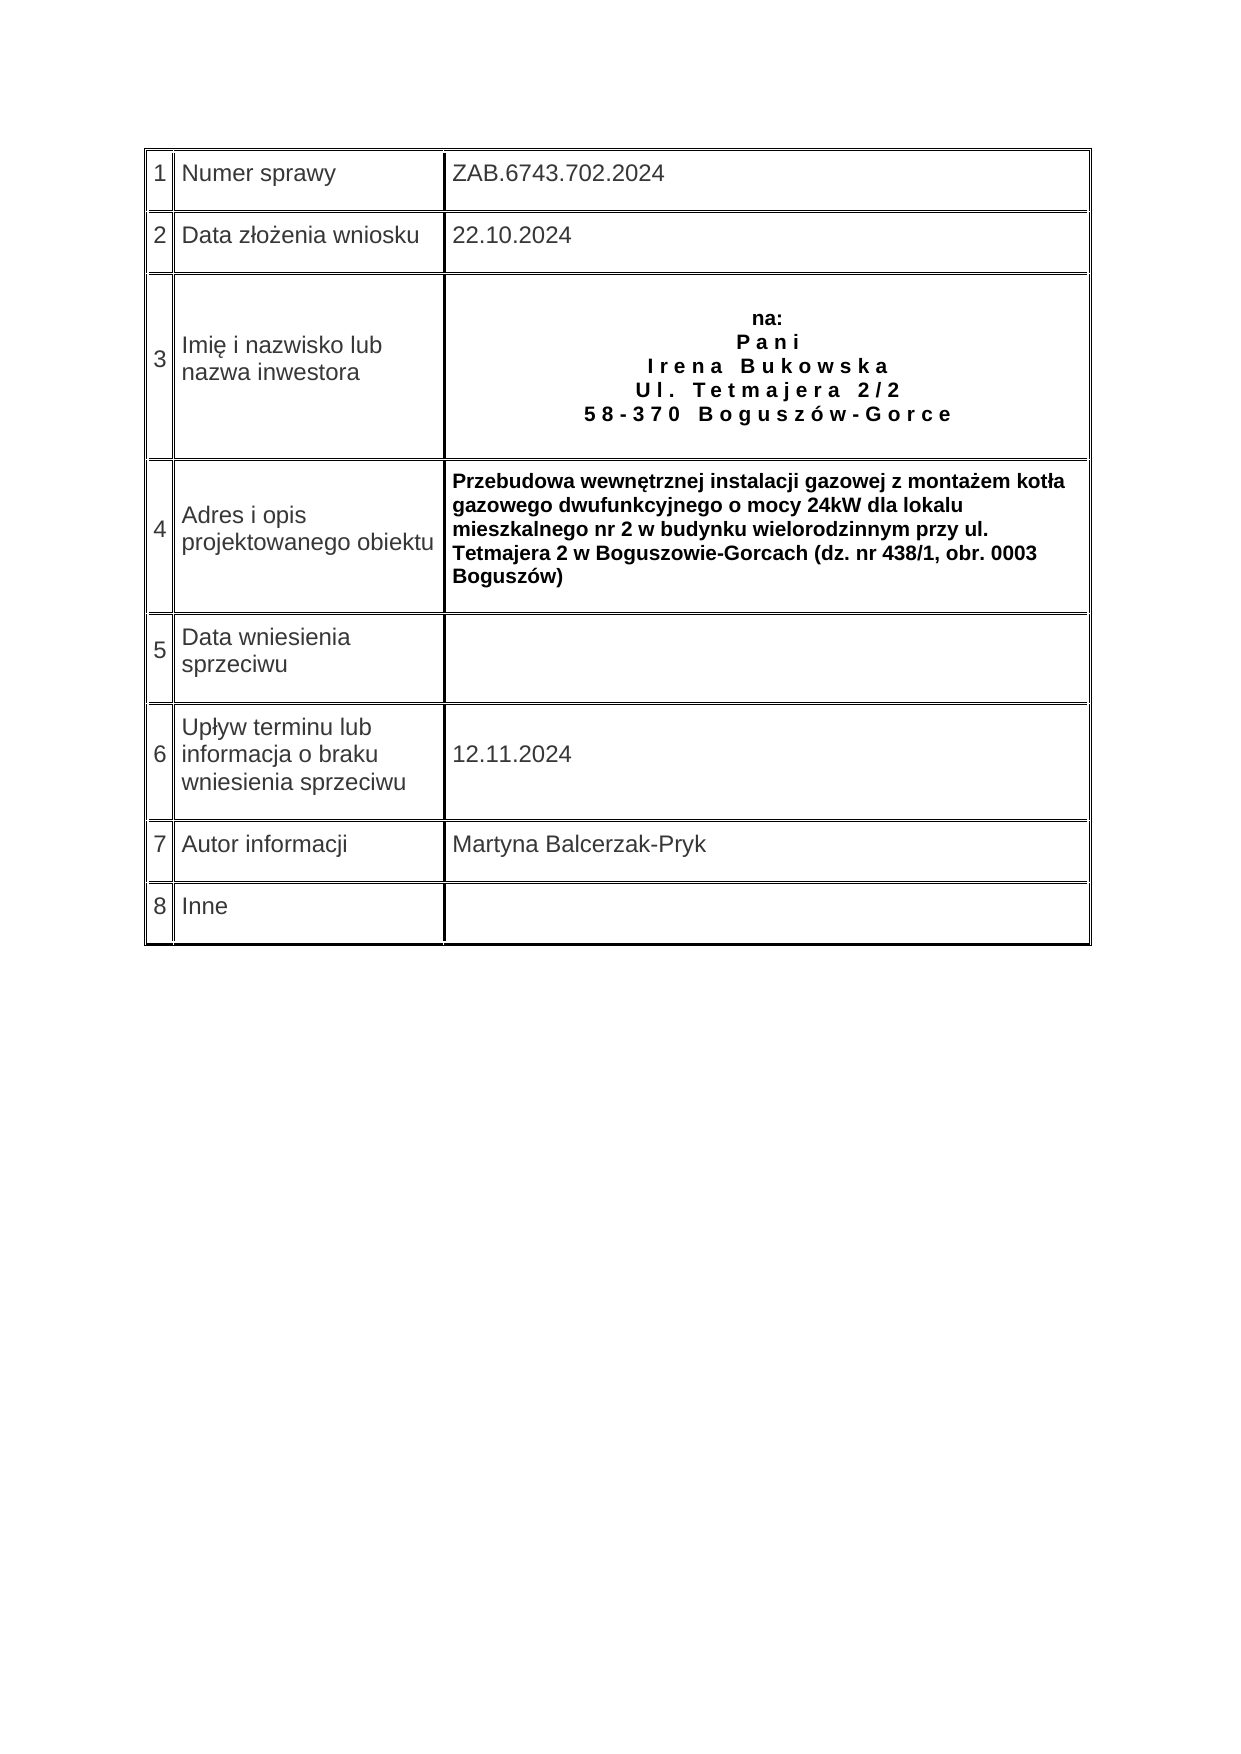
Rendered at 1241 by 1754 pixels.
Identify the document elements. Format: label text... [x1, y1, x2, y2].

table_cell Adres i opis projektowanego obiektu [175, 461, 443, 612]
table_cell 2 [145, 210, 174, 272]
table_cell 12.11.2024 [446, 701, 1089, 819]
table_cell 5 [145, 612, 174, 701]
table_cell Autor informacji [175, 822, 443, 881]
table_header ZAB.6743.702.2024 [444, 151, 1089, 210]
table_cell 6 [147, 701, 172, 819]
table_cell Imię i nazwisko lub nazwa inwestora [175, 275, 443, 457]
table_cell Data wniesienia sprzeciwu [175, 615, 443, 701]
table_cell 4 [147, 458, 172, 612]
table_cell Data złożenia wniosku [175, 213, 443, 272]
table_cell Upływ terminu lub informacja o braku wniesienia sprzeciwu [175, 705, 443, 819]
table_cell 7 [145, 819, 174, 881]
table_cell 22.10.2024 [444, 210, 1090, 272]
table_cell 3 [145, 272, 174, 457]
table_cell Inne [174, 884, 444, 943]
table_cell 8 [145, 881, 174, 943]
table_cell [444, 881, 1090, 943]
table_header Numer sprawy [174, 149, 444, 210]
table_cell Martyna Balcerzak-Pryk [444, 819, 1090, 881]
table_cell [444, 612, 1090, 701]
table_header 1 [147, 151, 174, 210]
table_cell na: Pani Irena Bukowska Ul. Tetmajera 2/2 58-370 Boguszów-Gorce [444, 272, 1090, 457]
table_cell Przebudowa wewnętrznej instalacji gazowej z montażem kotła gazowego dwufunkcyjnego o mocy 24kW dla lokalu mieszkalnego nr 2 w budynku wielorodzinnym przy ul. Tetmajera 2 w Boguszowie-Gorcach (dz. nr 438/1, obr. 0003 Boguszów) [446, 458, 1089, 612]
